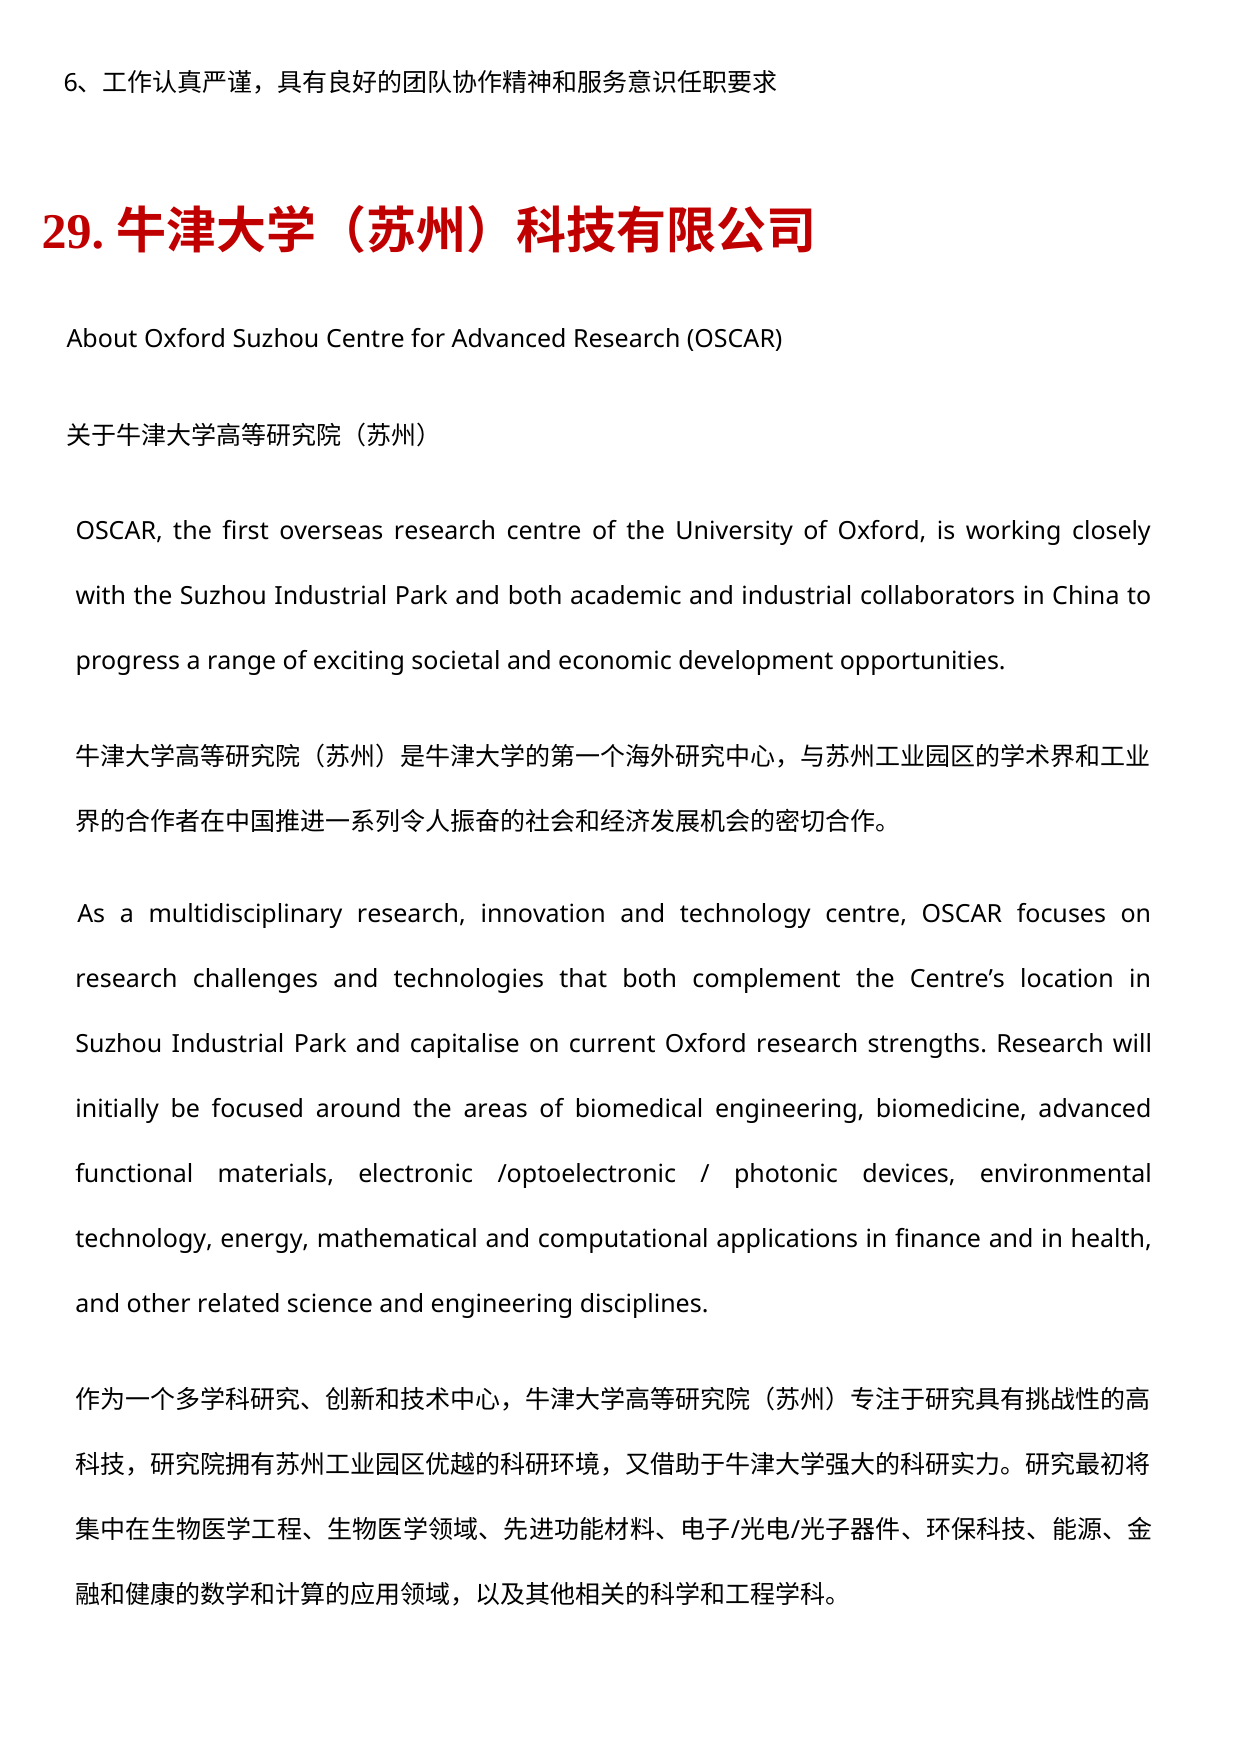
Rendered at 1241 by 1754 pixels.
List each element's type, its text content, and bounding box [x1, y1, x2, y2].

text 关于牛津大学高等研究院（苏州） [41, 401, 1199, 466]
list 工作认真严谨，具有良好的团队协作精神和服务意识任职要求 [63, 48, 1199, 113]
text As a multidisciplinary research, innovation and technology centre, OSCAR focuses on research challenges and technologies that both complement the Centre’s location in Suzhou Industrial Park and capitalise on current Oxford research strengths. Research will initially be focused around the areas of biomedical engineering, biomedicine, advanced functional materials, electronic /optoelectronic / photonic devices, environmental technology, energy, mathematical and computational applications in finance and in health, and other related science and engineering disciplines. [75, 881, 1153, 1336]
text About Oxford Suzhou Centre for Advanced Research (OSCAR) [41, 305, 1199, 370]
text 29. 牛津大学（苏州）科技有限公司 [41, 178, 1199, 276]
text 牛津大学高等研究院（苏州）是牛津大学的第一个海外研究中心，与苏州工业园区的学术界和工业界的合作者在中国推进一系列令人振奋的社会和经济发展机会的密切合作。 [75, 722, 1153, 852]
text OSCAR, the first overseas research centre of the University of Oxford, is working closely with the Suzhou Industrial Park and both academic and industrial collaborators in China to progress a range of exciting societal and economic development opportunities. [75, 497, 1153, 692]
text 作为一个多学科研究、创新和技术中心，牛津大学高等研究院（苏州）专注于研究具有挑战性的高科技，研究院拥有苏州工业园区优越的科研环境，又借助于牛津大学强大的科研实力。研究最初将集中在生物医学工程、生物医学领域、先进功能材料、电子/光电/光子器件、环保科技、能源、金融和健康的数学和计算的应用领域，以及其他相关的科学和工程学科。 [75, 1365, 1153, 1625]
